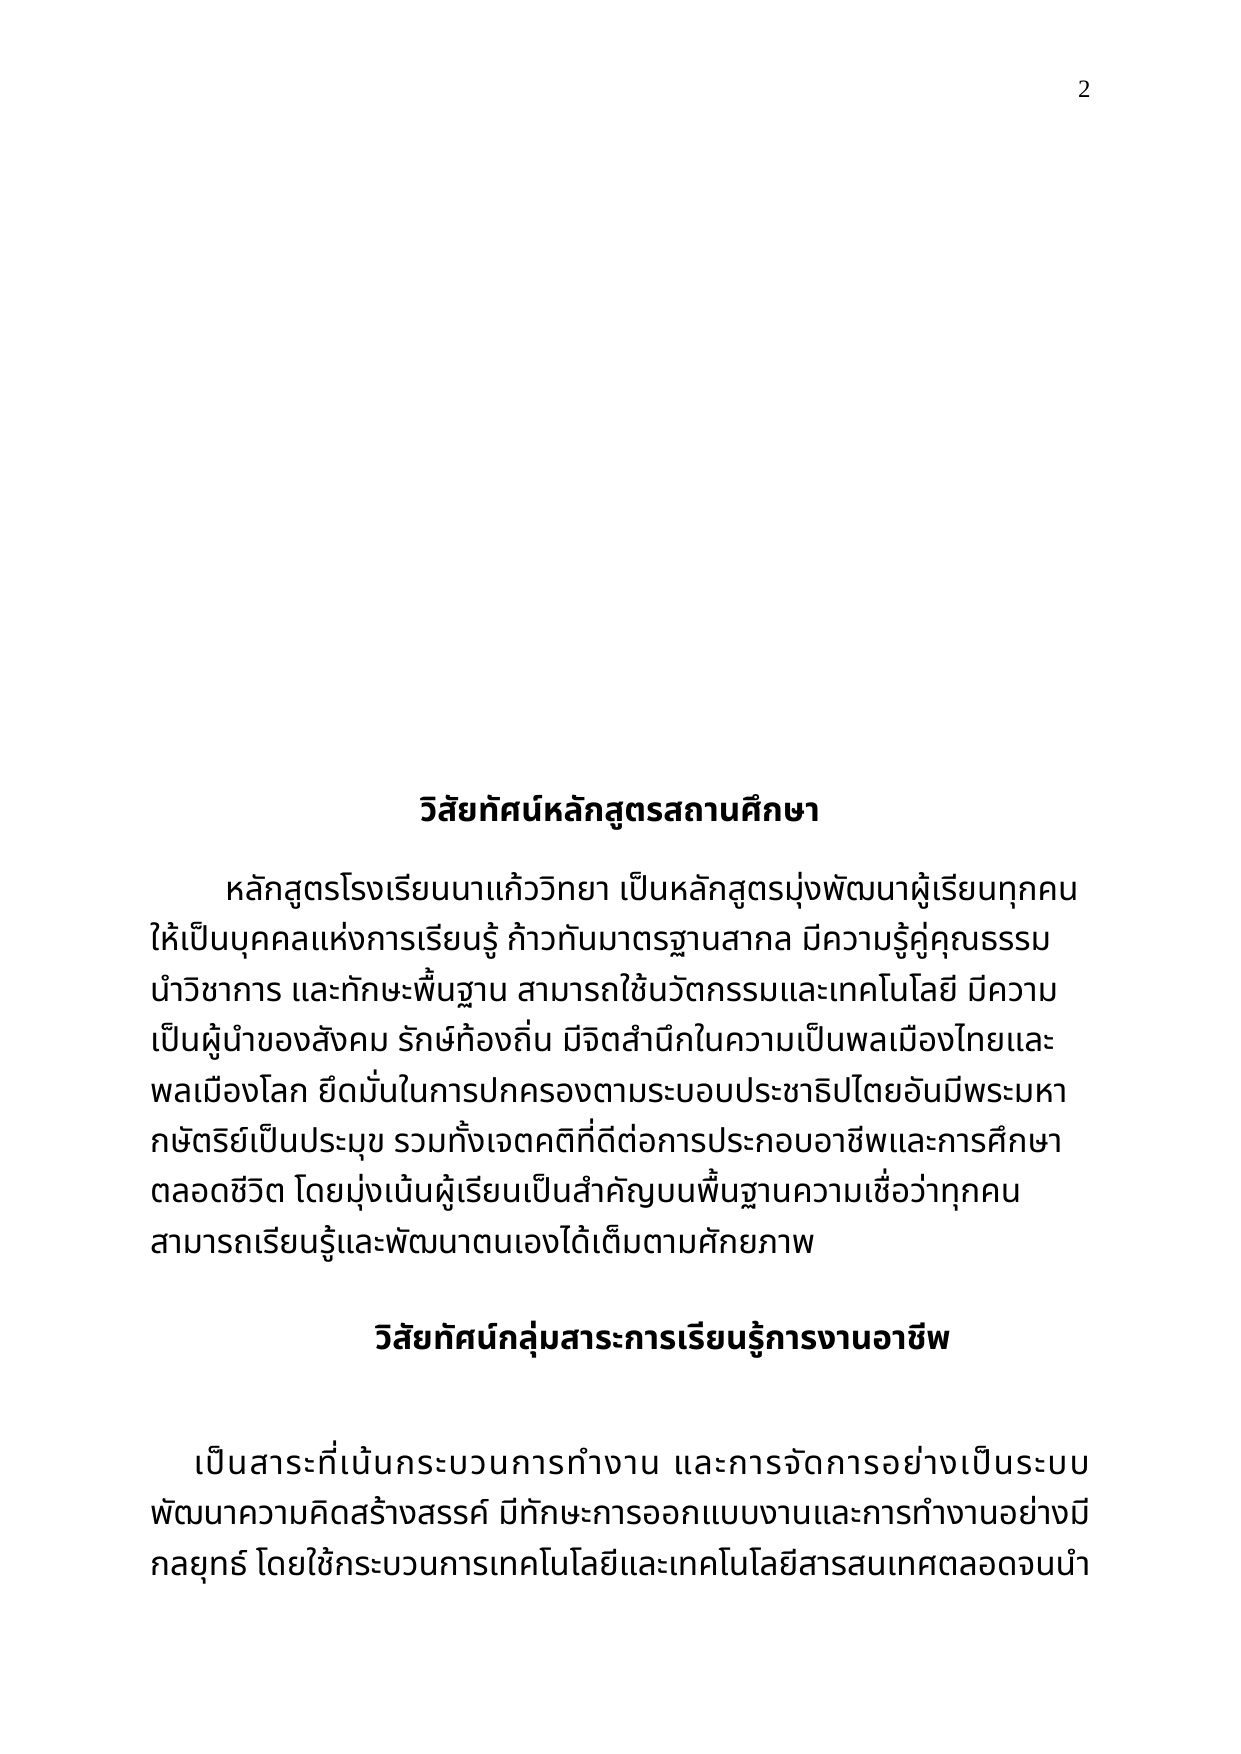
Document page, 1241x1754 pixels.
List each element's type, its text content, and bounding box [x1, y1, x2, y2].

text วิสัยทัศน์หลักสูตรสถานศึกษา [150, 786, 1090, 836]
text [150, 1439, 1090, 1590]
text หลักสูตรโรงเรียนนาแก้ววิทยา เป็นหลักสูตรมุ่งพัฒนาผู้เรียนทุกคนให้เป็นบุคคลแห่งการเรียนรู้ ก้าวทันมาตรฐานสากล มีความรู้คู่คุณธรรม นำวิชาการ และทักษะพื้นฐาน สามารถใช้นวัตกรรมและเทคโนโลยี มีความเป็นผู้นำของสังคม รักษ์ท้องถิ่น มีจิตสำนึกในความเป็นพลเมืองไทยและพลเมืองโลก ยึดมั่นในการปกครองตามระบอบประชาธิปไตยอันมีพระมหากษัตริย์เป็นประมุข รวมทั้งเจตคติที่ดีต่อการประกอบอาชีพและการศึกษาตลอดชีวิต โดยมุ่งเน้นผู้เรียนเป็นสำคัญบนพื้นฐานความเชื่อว่าทุกคนสามารถเรียนรู้และพัฒนาตนเองได้เต็มตามศักยภาพ [150, 865, 1090, 1268]
text วิสัยทัศน์กลุ่มสาระการเรียนรู้การงานอาชีพ [375, 1268, 1090, 1364]
